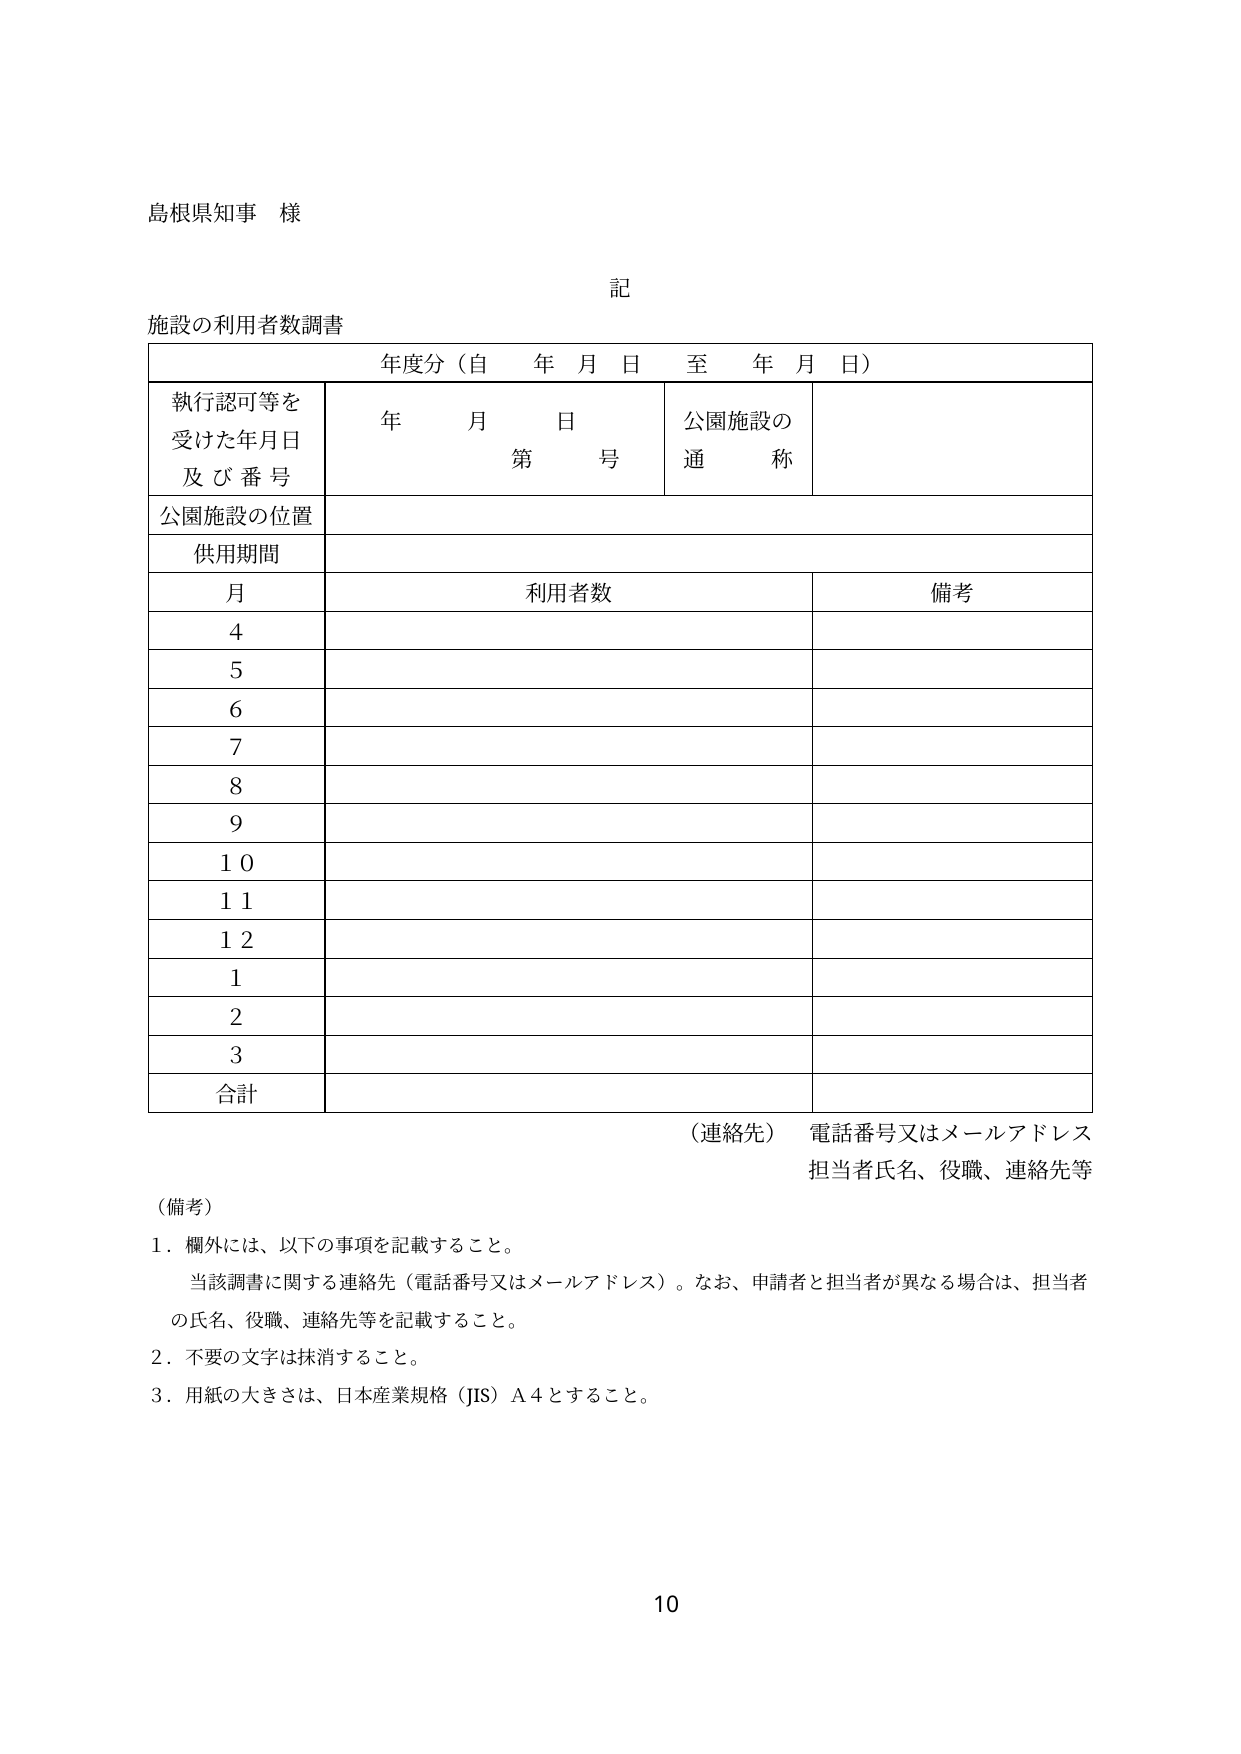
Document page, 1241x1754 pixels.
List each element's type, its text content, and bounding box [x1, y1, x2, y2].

table_cell [813, 881, 1092, 919]
table_cell 合計 [149, 1074, 324, 1112]
table_cell [326, 804, 812, 842]
table_cell １ [149, 959, 324, 996]
table_cell [813, 612, 1092, 649]
table_cell [326, 881, 812, 919]
table_cell [813, 1036, 1092, 1073]
text 島根県知事 様 [148, 193, 1092, 230]
table_cell [813, 920, 1092, 957]
text ２．不要の文字は抹消すること。 [148, 1338, 1092, 1375]
table_cell 公園施設の位置 [149, 496, 324, 533]
table_cell 利用者数 [326, 573, 812, 611]
text （連絡先） 電話番号又はメールアドレス [148, 1113, 1092, 1150]
table_cell [813, 843, 1092, 880]
table_cell [326, 959, 812, 996]
table_cell [813, 383, 1092, 495]
table_cell [326, 1036, 812, 1073]
table_cell １２ [149, 920, 324, 957]
table_cell ６ [149, 689, 324, 726]
table_cell [326, 650, 812, 688]
table_cell [326, 843, 812, 880]
table_cell ８ [149, 766, 324, 803]
text 記 [148, 268, 1092, 305]
text 担当者氏名、役職、連絡先等 [148, 1150, 1092, 1188]
table_cell 執行認可等を 受けた年月日 及び番号 [149, 383, 324, 495]
table_cell [326, 496, 1092, 533]
table_cell [813, 804, 1092, 842]
table_cell [326, 612, 812, 649]
table_cell [813, 959, 1092, 996]
text １．欄外には、以下の事項を記載すること。 [148, 1225, 1092, 1263]
table_cell [326, 1074, 812, 1112]
table_cell 備考 [813, 573, 1092, 611]
table_cell 供用期間 [149, 535, 324, 572]
table_cell １０ [149, 843, 324, 880]
table_header 年度分（自 年 月 日 至 年 月 日） [149, 344, 1092, 381]
text （備考） [148, 1188, 1092, 1225]
table_cell [326, 997, 812, 1034]
table_cell ２ [149, 997, 324, 1034]
table_cell [326, 535, 1092, 572]
text 施設の利用者数調書 [148, 305, 1092, 343]
table_cell [813, 766, 1092, 803]
table_cell ９ [149, 804, 324, 842]
table_cell [813, 997, 1092, 1034]
table_cell [326, 689, 812, 726]
text 当該調書に関する連絡先（電話番号又はメールアドレス）。なお、申請者と担当者が異なる場合は、担当者の氏名、役職、連絡先等を記載すること。 [171, 1263, 1092, 1338]
table_cell ７ [149, 727, 324, 765]
table_cell [326, 727, 812, 765]
table_cell [326, 920, 812, 957]
table_cell [813, 650, 1092, 688]
table_cell ５ [149, 650, 324, 688]
table_cell １１ [149, 881, 324, 919]
table_cell [813, 689, 1092, 726]
table_cell ４ [149, 612, 324, 649]
text ３．用紙の大きさは、日本産業規格（JIS）Ａ４とすること。 [148, 1375, 1092, 1413]
table_cell [326, 766, 812, 803]
table_cell ３ [149, 1036, 324, 1073]
table_cell 月 [149, 573, 324, 611]
table_cell [813, 727, 1092, 765]
table_cell 公園施設の 通 称 [665, 383, 812, 495]
table_cell [813, 1074, 1092, 1112]
table_cell 年 月 日 第 号 [326, 383, 664, 495]
